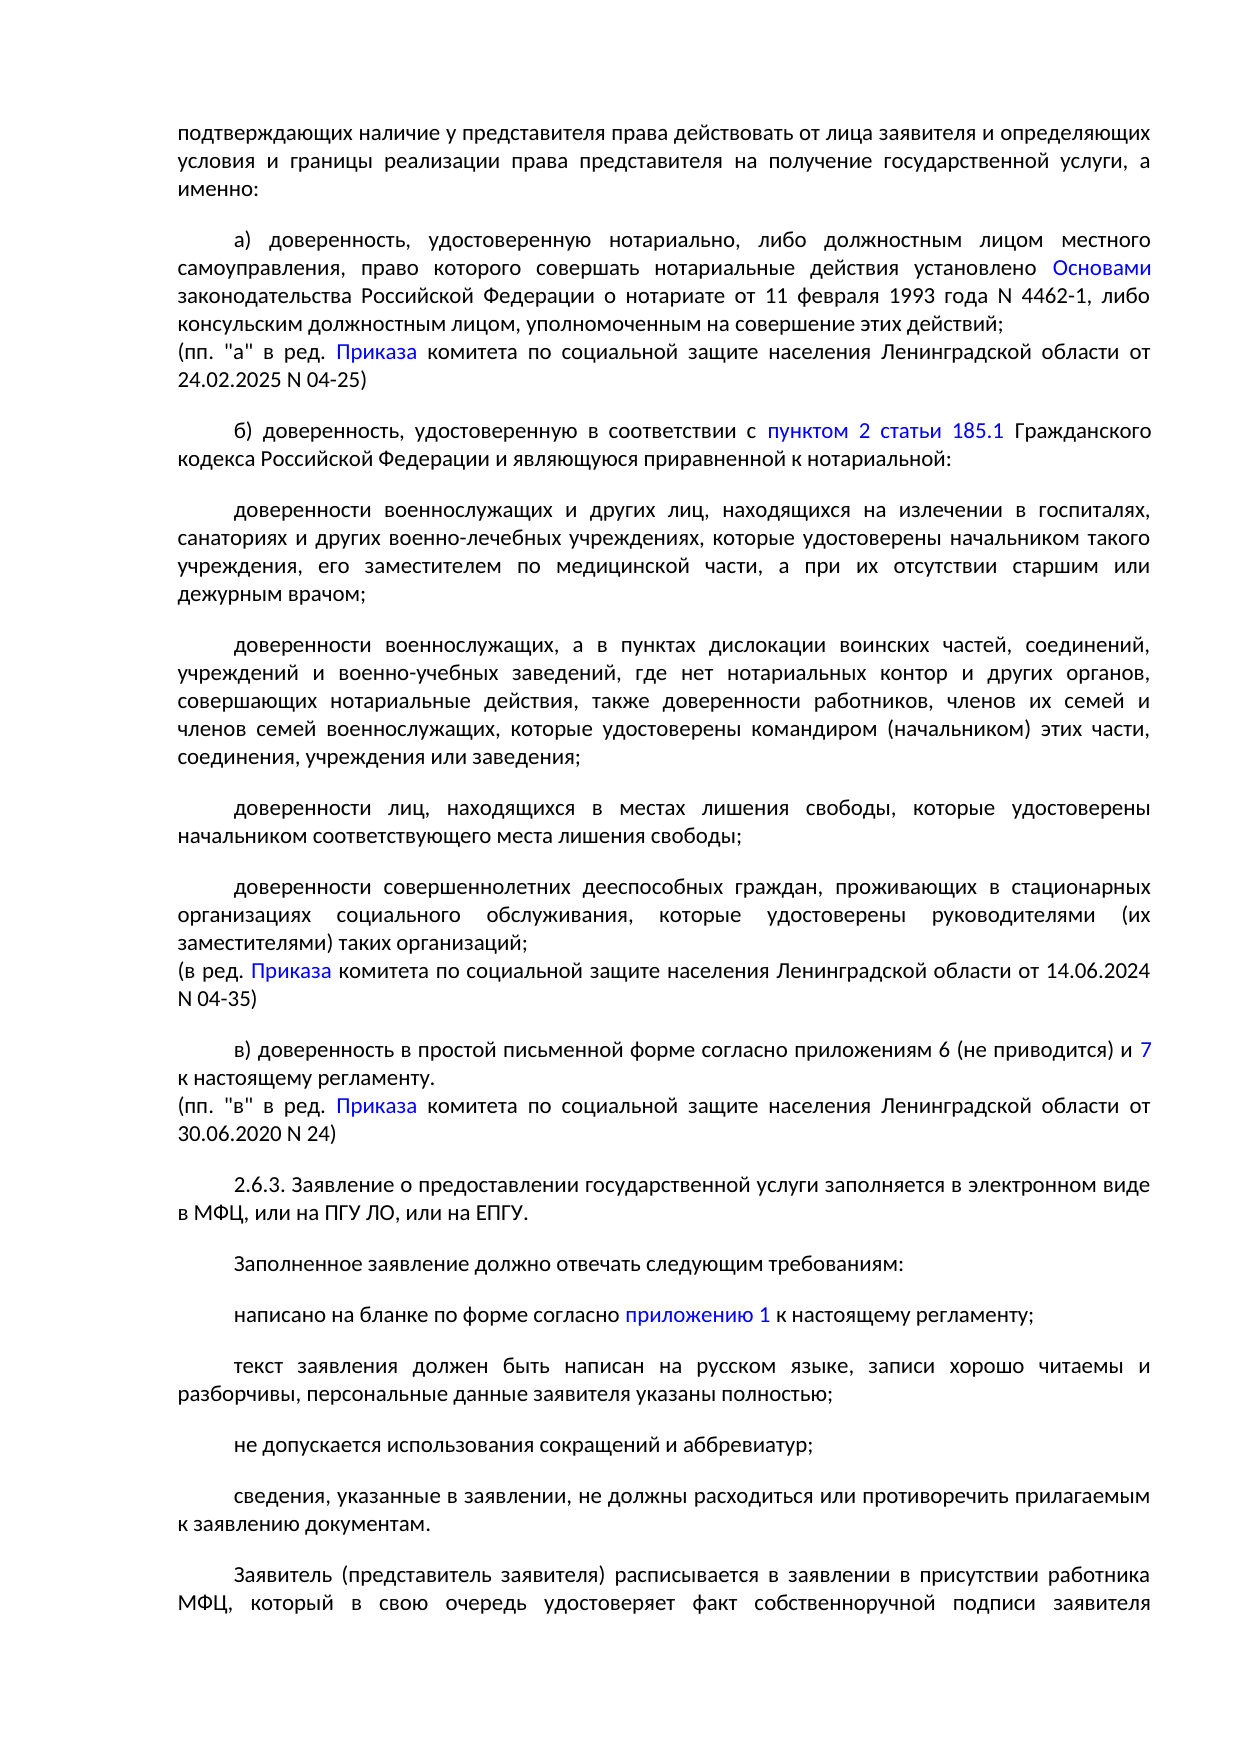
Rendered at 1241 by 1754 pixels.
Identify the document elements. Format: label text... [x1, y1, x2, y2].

text сведения, указанные в заявлении, не должны расходиться или противоречить прилагаемым к заявлению документам. [177, 1481, 1152, 1537]
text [177, 118, 1152, 202]
text (в ред. Приказа комитета по социальной защите населения Ленинградской области от 14.06.2024 N 04-35) [177, 956, 1152, 1012]
text доверенности военнослужащих, а в пунктах дислокации воинских частей, соединений, учреждений и военно-учебных заведений, где нет нотариальных контор и других органов, совершающих нотариальные действия, также доверенности работников, членов их семей и членов семей военнослужащих, которые удостоверены командиром (начальником) этих части, соединения, учреждения или заведения; [177, 630, 1152, 770]
text а) доверенность, удостоверенную нотариально, либо должностным лицом местного самоуправления, право которого совершать нотариальные действия установлено Основами законодательства Российской Федерации о нотариате от 11 февраля 1993 года N 4462-1, либо консульским должностным лицом, уполномоченным на совершение этих действий; [177, 225, 1152, 337]
text доверенности лиц, находящихся в местах лишения свободы, которые удостоверены начальником соответствующего места лишения свободы; [177, 793, 1152, 849]
text доверенности военнослужащих и других лиц, находящихся на излечении в госпиталях, санаториях и других военно-лечебных учреждениях, которые удостоверены начальником такого учреждения, его заместителем по медицинской части, а при их отсутствии старшим или дежурным врачом; [177, 495, 1152, 607]
text текст заявления должен быть написан на русском языке, записи хорошо читаемы и разборчивы, персональные данные заявителя указаны полностью; [177, 1351, 1152, 1407]
text написано на бланке по форме согласно приложению 1 к настоящему регламенту; [177, 1300, 1152, 1328]
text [177, 1560, 1152, 1616]
text (пп. "в" в ред. Приказа комитета по социальной защите населения Ленинградской области от 30.06.2020 N 24) [177, 1091, 1152, 1147]
text (пп. "а" в ред. Приказа комитета по социальной защите населения Ленинградской области от 24.02.2025 N 04-25) [177, 337, 1152, 393]
text Заполненное заявление должно отвечать следующим требованиям: [177, 1249, 1152, 1277]
text не допускается использования сокращений и аббревиатур; [177, 1430, 1152, 1458]
text доверенности совершеннолетних дееспособных граждан, проживающих в стационарных организациях социального обслуживания, которые удостоверены руководителями (их заместителями) таких организаций; [177, 872, 1152, 956]
text б) доверенность, удостоверенную в соответствии с пунктом 2 статьи 185.1 Гражданского кодекса Российской Федерации и являющуюся приравненной к нотариальной: [177, 416, 1152, 472]
text 2.6.3. Заявление о предоставлении государственной услуги заполняется в электронном виде в МФЦ, или на ПГУ ЛО, или на ЕПГУ. [177, 1170, 1152, 1226]
text в) доверенность в простой письменной форме согласно приложениям 6 (не приводится) и 7 к настоящему регламенту. [177, 1035, 1152, 1091]
